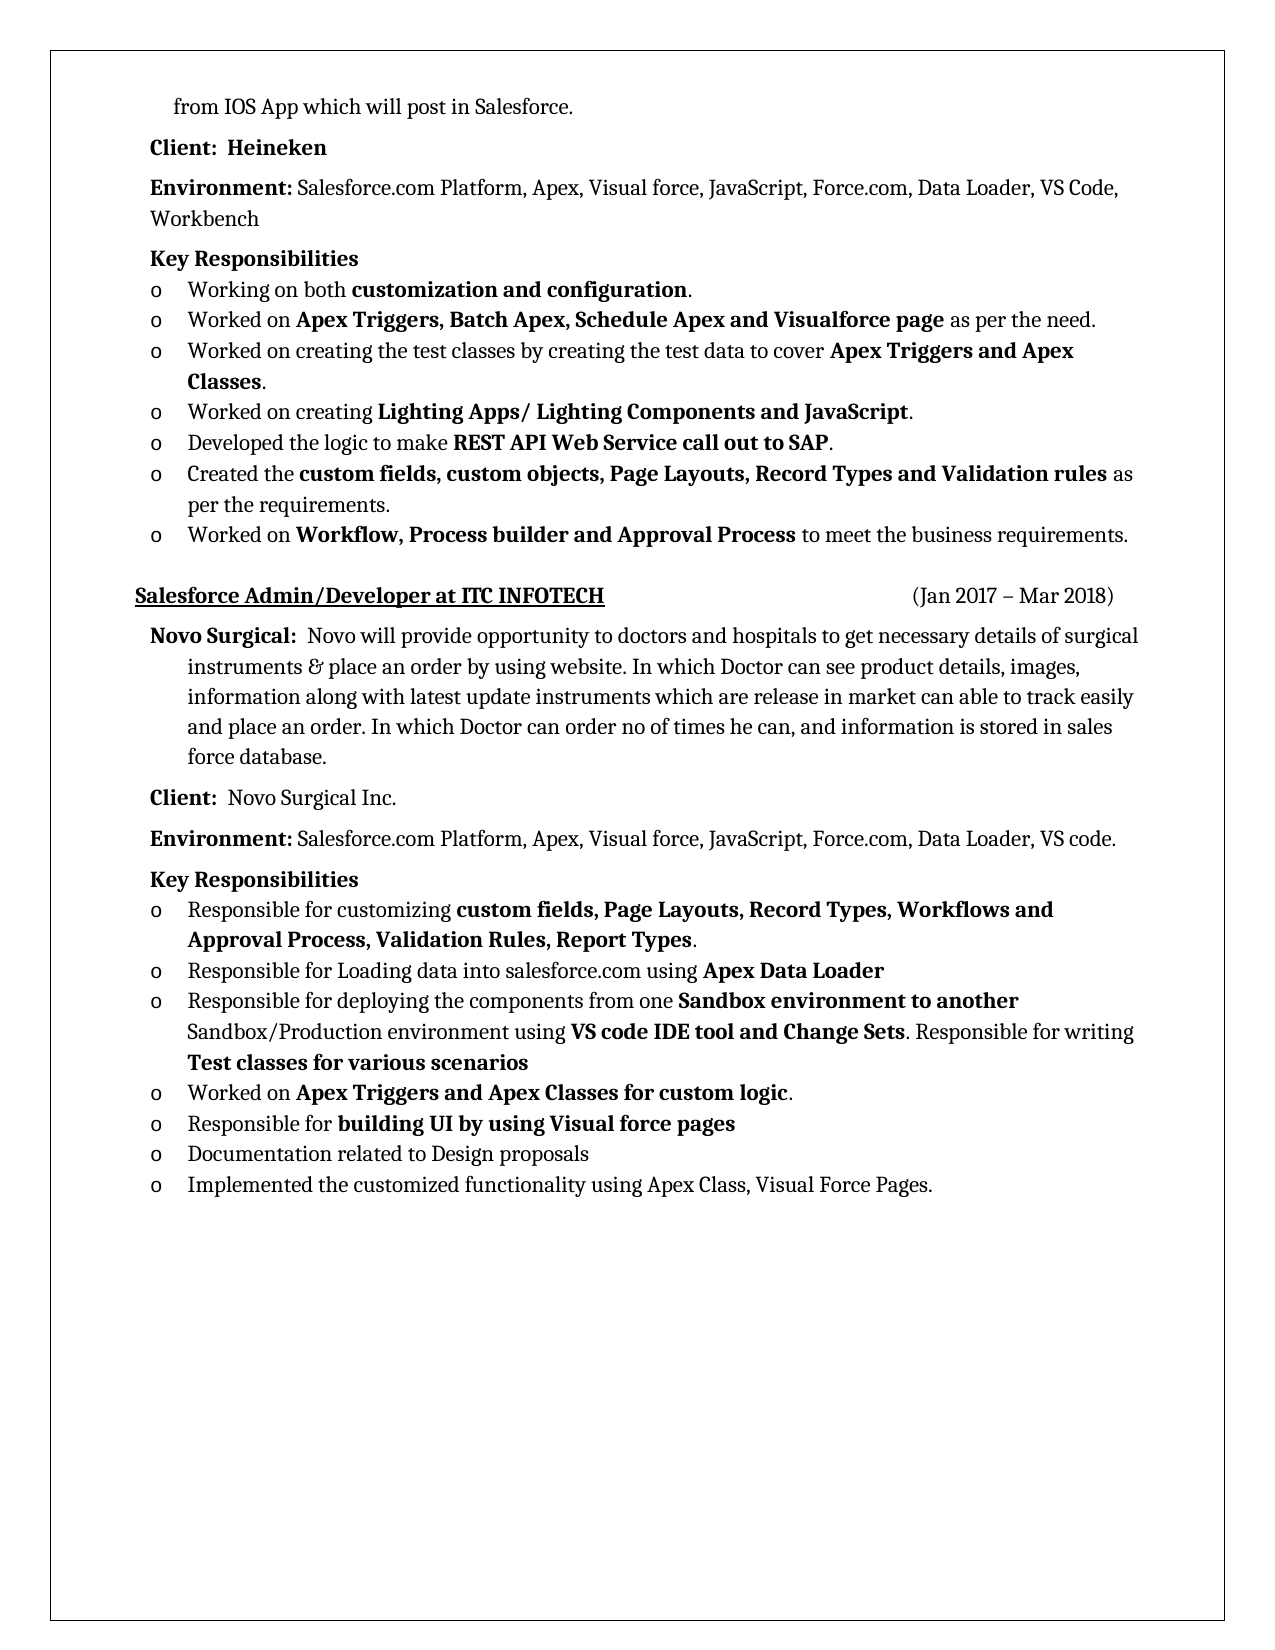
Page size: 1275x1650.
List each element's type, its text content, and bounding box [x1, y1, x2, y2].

subtitle Environment: Salesforce.com Platform, Apex, Visual force, JavaScript, Force.com, Data Loader, VS Code, Workbench [150, 175, 1139, 232]
subtitle Client: Heineken [150, 134, 1139, 161]
subtitle Client: Novo Surgical Inc. [150, 785, 1139, 811]
list Implemented the customized functionality using Apex Class, Visual Force Pages. [150, 1172, 1139, 1199]
list Responsible for building UI by using Visual force pages [150, 1110, 1139, 1137]
list Responsible for customizing custom fields, Page Layouts, Record Types, Workflows and Approval Process, Validation Rules, Report Types. [150, 897, 1139, 954]
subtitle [135, 94, 1139, 120]
text Salesforce Admin/Developer at ITC INFOTECH (Jan 2017 – Mar 2018) [135, 583, 1139, 609]
list Worked on Workflow, Process builder and Approval Process to meet the business requirements. [150, 522, 1139, 548]
subtitle Key Responsibilities [150, 246, 1139, 272]
subtitle Environment: Salesforce.com Platform, Apex, Visual force, JavaScript, Force.com, Data Loader, VS code. [150, 826, 1139, 852]
list Worked on Apex Triggers, Batch Apex, Schedule Apex and Visualforce page as per the need. [150, 307, 1139, 334]
list Worked on creating the test classes by creating the test data to cover Apex Triggers and Apex Classes. [150, 338, 1139, 395]
list Responsible for deploying the components from one Sandbox environment to another Sandbox/Production environment using VS code IDE tool and Change Sets. Responsible for writing Test classes for various scenarios [150, 988, 1139, 1076]
subtitle Novo Surgical: Novo will provide opportunity to doctors and hospitals to get necessary details of surgical instruments & place an order by using website. In which Doctor can see product details, images, information along with latest update instruments which are release in market can able to track easily and place an order. In which Doctor can order no of times he can, and information is stored in sales force database. [150, 623, 1139, 771]
list Documentation related to Design proposals [150, 1141, 1139, 1168]
list Created the custom fields, custom objects, Page Layouts, Record Types and Validation rules as per the requirements. [150, 461, 1139, 518]
subtitle Key Responsibilities [150, 866, 1139, 893]
list Working on both customization and configuration. [150, 276, 1139, 303]
list Worked on Apex Triggers and Apex Classes for custom logic. [150, 1079, 1139, 1106]
list Responsible for Loading data into salesforce.com using Apex Data Loader [150, 957, 1139, 984]
list Developed the logic to make REST API Web Service call out to SAP. [150, 430, 1139, 457]
list Worked on creating Lighting Apps/ Lighting Components and JavaScript. [150, 399, 1139, 426]
